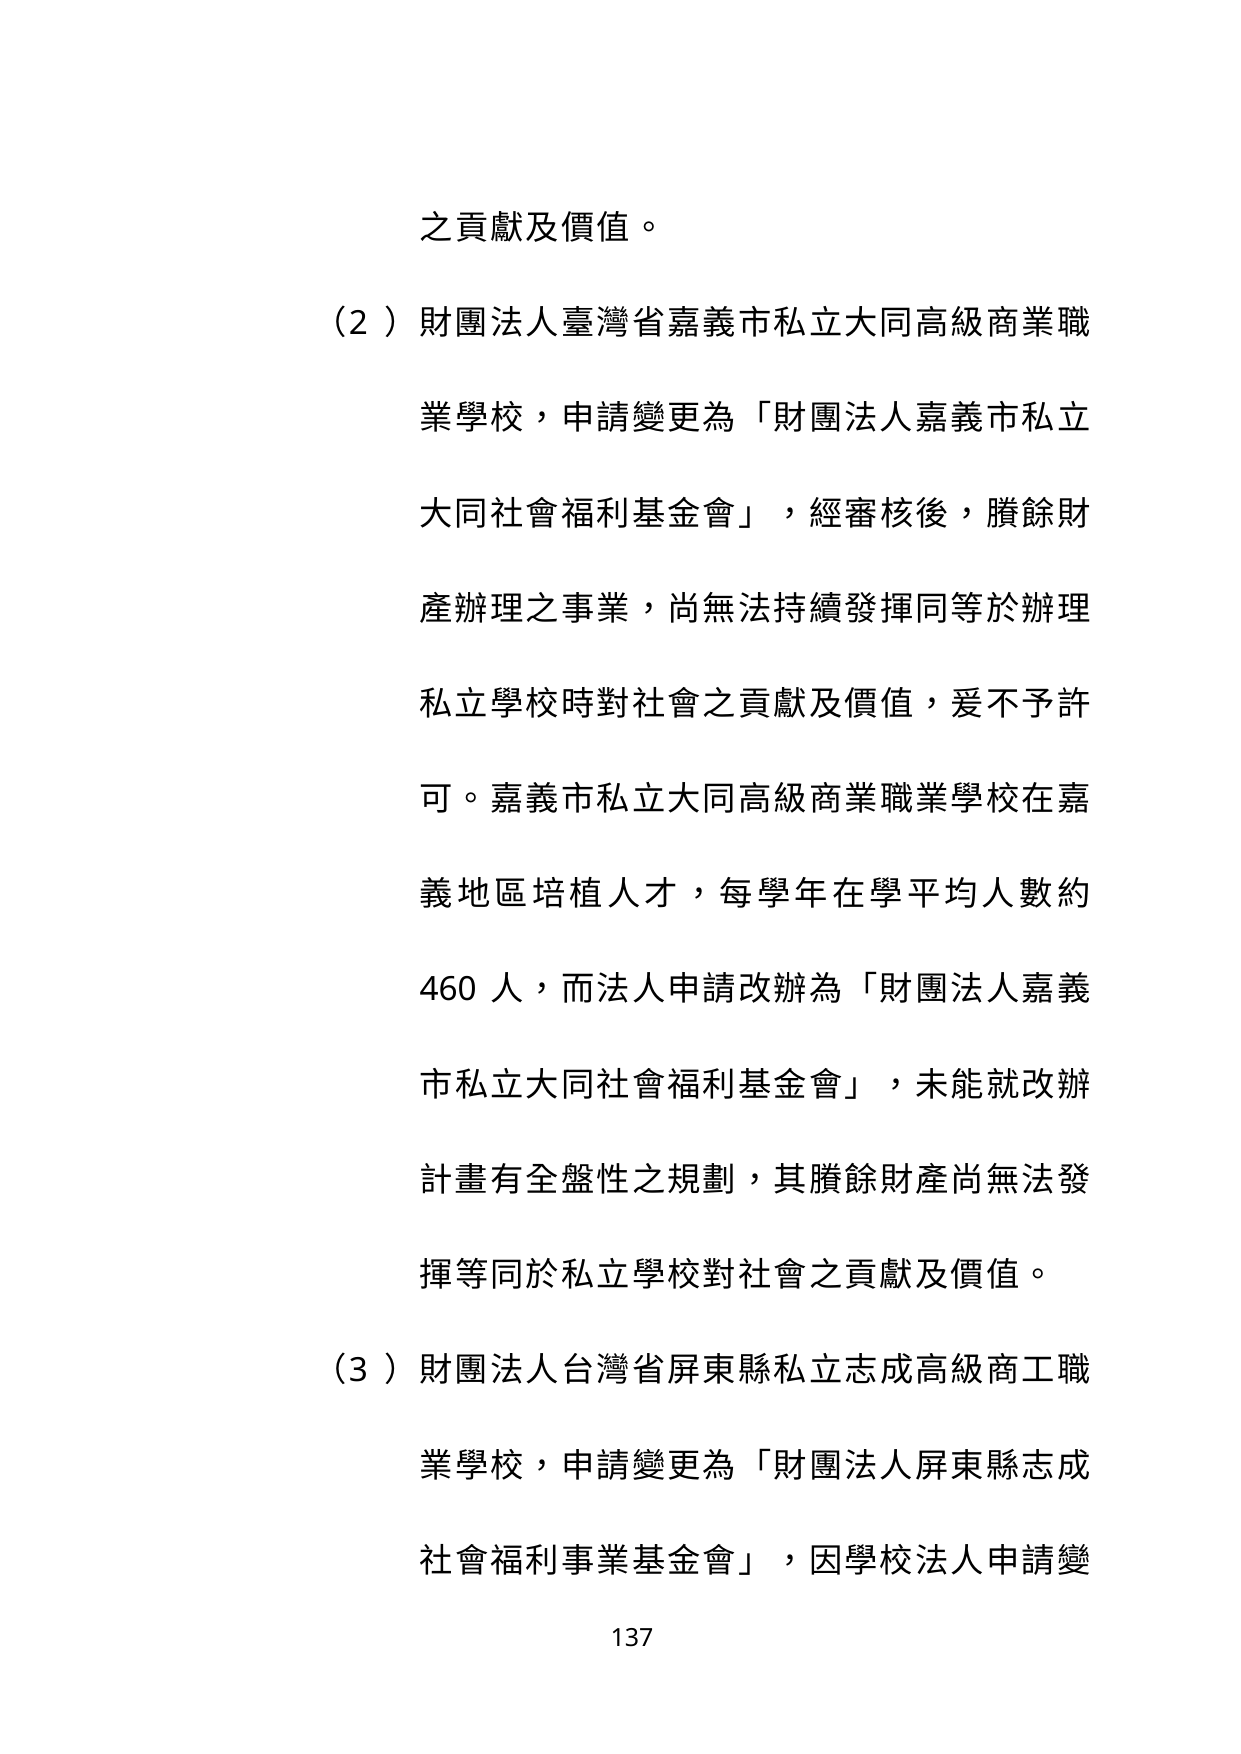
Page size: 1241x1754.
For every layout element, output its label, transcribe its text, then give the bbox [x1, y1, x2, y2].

subtitle 財團法人台灣省屏東縣私立志成高級商工職業學校，申請變更為「財團法人屏東縣志成社會福利事業基金會」，因學校法人申請變更時，已逾高級中等以下學校及其分校分部設立變更停辦辦法所訂3年期限，且教育部業於111年6月8日命法人解散，爰不予受理。 [296, 1320, 1092, 1605]
subtitle 財團法人臺灣省嘉義市私立大同高級商業職業學校，申請變更為「財團法人嘉義市私立大同社會福利基金會」，經審核後，賸餘財產辦理之事業，尚無法持續發揮同等於辦理私立學校時對社會之貢獻及價值，爰不予許可。嘉義市私立大同高級商業職業學校在嘉義地區培植人才，每學年在學平均人數約460人，而法人申請改辦為「財團法人嘉義市私立大同社會福利基金會」，未能就改辦計畫有全盤性之規劃，其賸餘財產尚無法發揮等同於私立學校對社會之貢獻及價值。 [296, 272, 1092, 1320]
